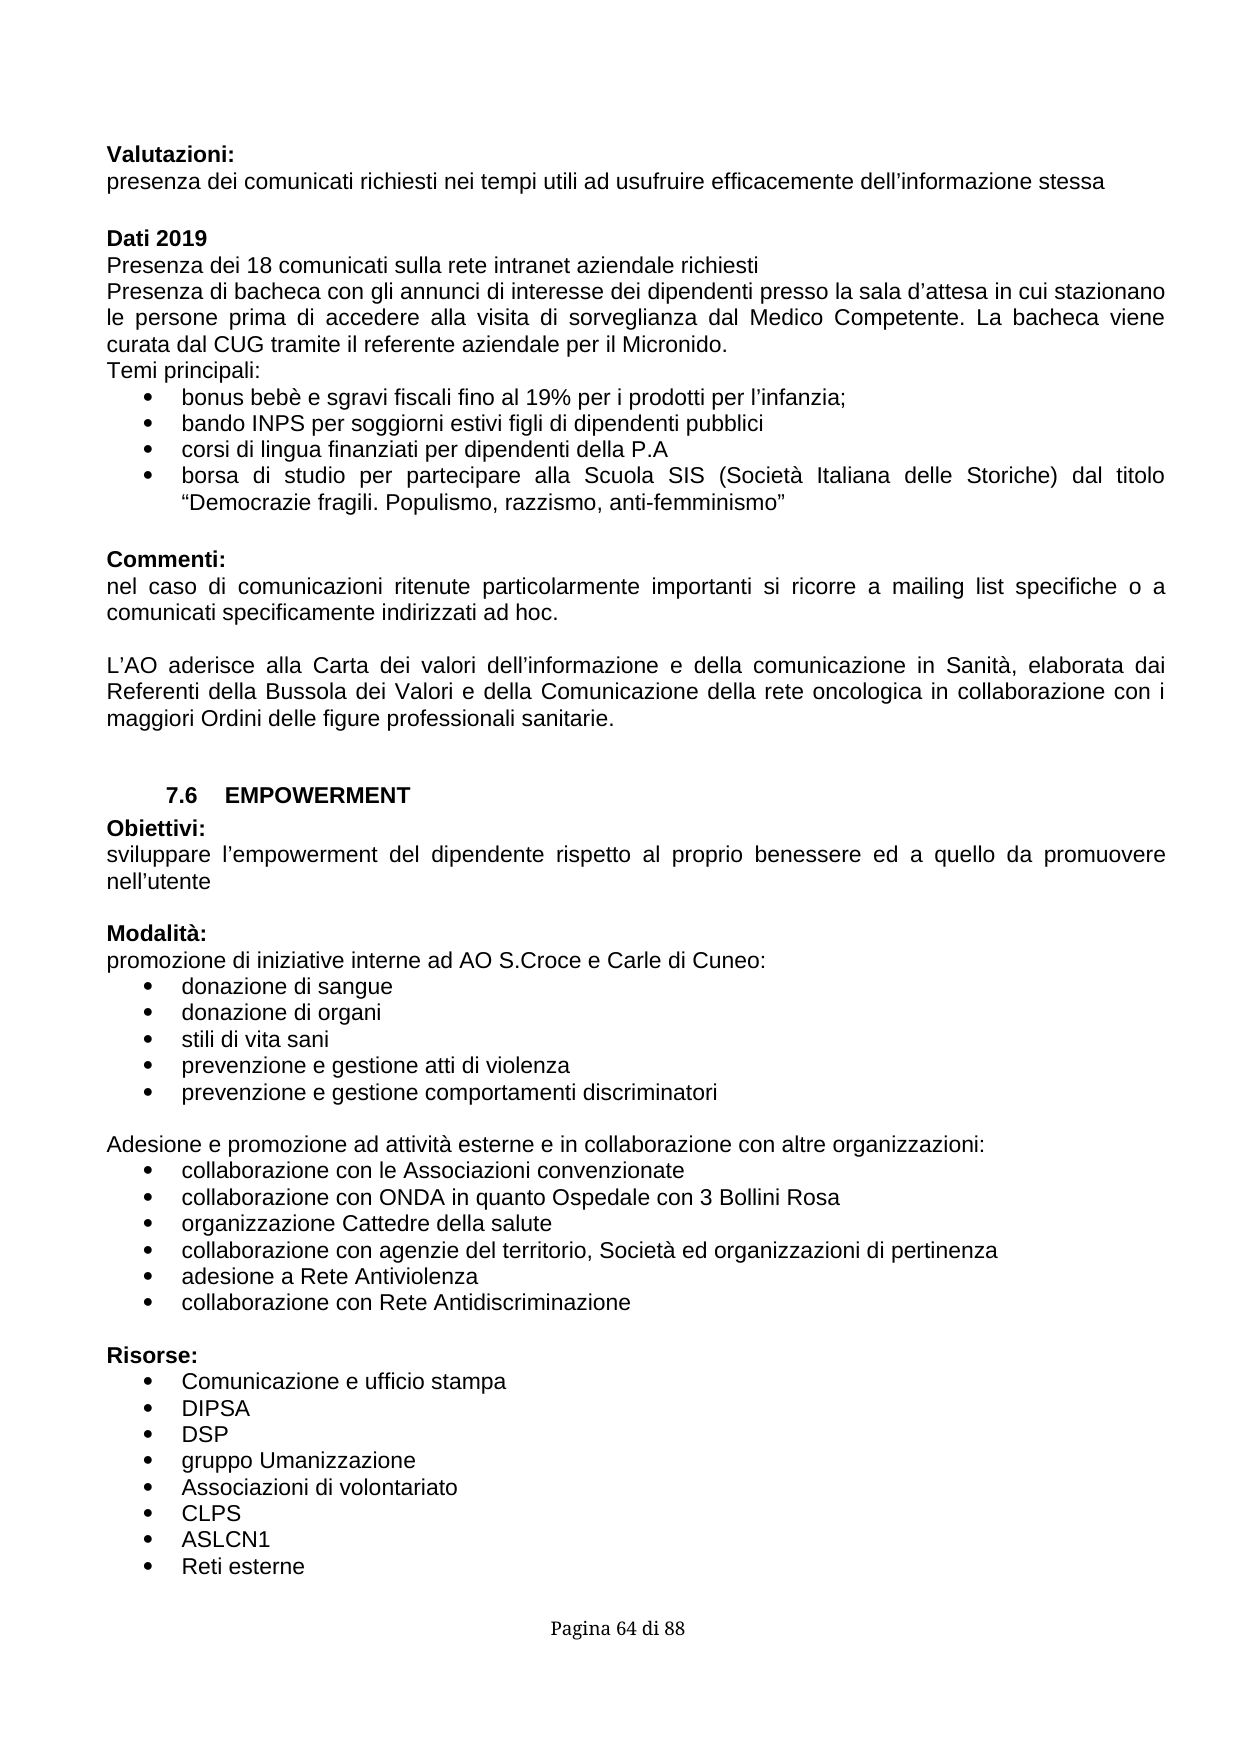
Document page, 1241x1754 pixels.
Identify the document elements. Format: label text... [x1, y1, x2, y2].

text Risorse: [106, 1342, 1166, 1368]
text Presenza dei 18 comunicati sulla rete intranet aziendale richiesti [106, 252, 1166, 278]
text Presenza di bacheca con gli annunci di interesse dei dipendenti presso la sala d’attesa in cui stazionano le persone prima di accedere alla visita di sorveglianza dal Medico Competente. La bacheca viene curata dal CUG tramite il referente aziendale per il Micronido. [106, 278, 1166, 357]
list ASLCN1 [144, 1526, 1166, 1553]
text Commenti: [106, 546, 1166, 573]
text Adesione e promozione ad attività esterne e in collaborazione con altre organizzazioni: [106, 1131, 1166, 1157]
list prevenzione e gestione atti di violenza [144, 1052, 1166, 1078]
list Comunicazione e ufficio stampa [144, 1368, 1166, 1395]
list collaborazione con Rete Antidiscriminazione [144, 1289, 1166, 1316]
list Reti esterne [144, 1553, 1166, 1579]
list borsa di studio per partecipare alla Scuola SIS (Società Italiana delle Storiche) dal titolo “Democrazie fragili. Populismo, razzismo, anti-femminismo” [144, 462, 1166, 515]
list corsi di lingua finanziati per dipendenti della P.A [144, 436, 1166, 462]
list Associazioni di volontariato [144, 1474, 1166, 1500]
text Temi principali: [106, 357, 1166, 383]
list collaborazione con agenzie del territorio, Società ed organizzazioni di pertinenza [144, 1237, 1166, 1263]
text sviluppare l’empowerment del dipendente rispetto al proprio benessere ed a quello da promuovere nell’utente [106, 841, 1166, 894]
list organizzazione Cattedre della salute [144, 1210, 1166, 1237]
text L’AO aderisce alla Carta dei valori dell’informazione e della comunicazione in Sanità, elaborata dai Referenti della Bussola dei Valori e della Comunicazione della rete oncologica in collaborazione con i maggiori Ordini delle figure professionali sanitarie. [106, 652, 1166, 731]
list bando INPS per soggiorni estivi figli di dipendenti pubblici [144, 410, 1166, 436]
list donazione di organi [144, 999, 1166, 1026]
text Obiettivi: [106, 815, 1166, 841]
list collaborazione con le Associazioni convenzionate [144, 1157, 1166, 1184]
subtitle EMPOWERMENT [166, 782, 1166, 809]
text nel caso di comunicazioni ritenute particolarmente importanti si ricorre a mailing list specifiche o a comunicati specificamente indirizzati ad hoc. [106, 573, 1166, 626]
list gruppo Umanizzazione [144, 1447, 1166, 1474]
list stili di vita sani [144, 1026, 1166, 1052]
list bonus bebè e sgravi fiscali fino al 19% per i prodotti per l’infanzia; [144, 383, 1166, 410]
text Valutazioni: [106, 141, 1166, 168]
text Modalità: [106, 920, 1166, 947]
list DIPSA [144, 1395, 1166, 1421]
list adesione a Rete Antiviolenza [144, 1263, 1166, 1289]
list donazione di sangue [144, 973, 1166, 999]
list DSP [144, 1421, 1166, 1447]
text Dati 2019 [106, 225, 1166, 252]
text presenza dei comunicati richiesti nei tempi utili ad usufruire efficacemente dell’informazione stessa [106, 168, 1166, 194]
list collaborazione con ONDA in quanto Ospedale con 3 Bollini Rosa [144, 1184, 1166, 1210]
list CLPS [144, 1500, 1166, 1526]
text promozione di iniziative interne ad AO S.Croce e Carle di Cuneo: [106, 947, 1166, 973]
list prevenzione e gestione comportamenti discriminatori [144, 1078, 1166, 1105]
